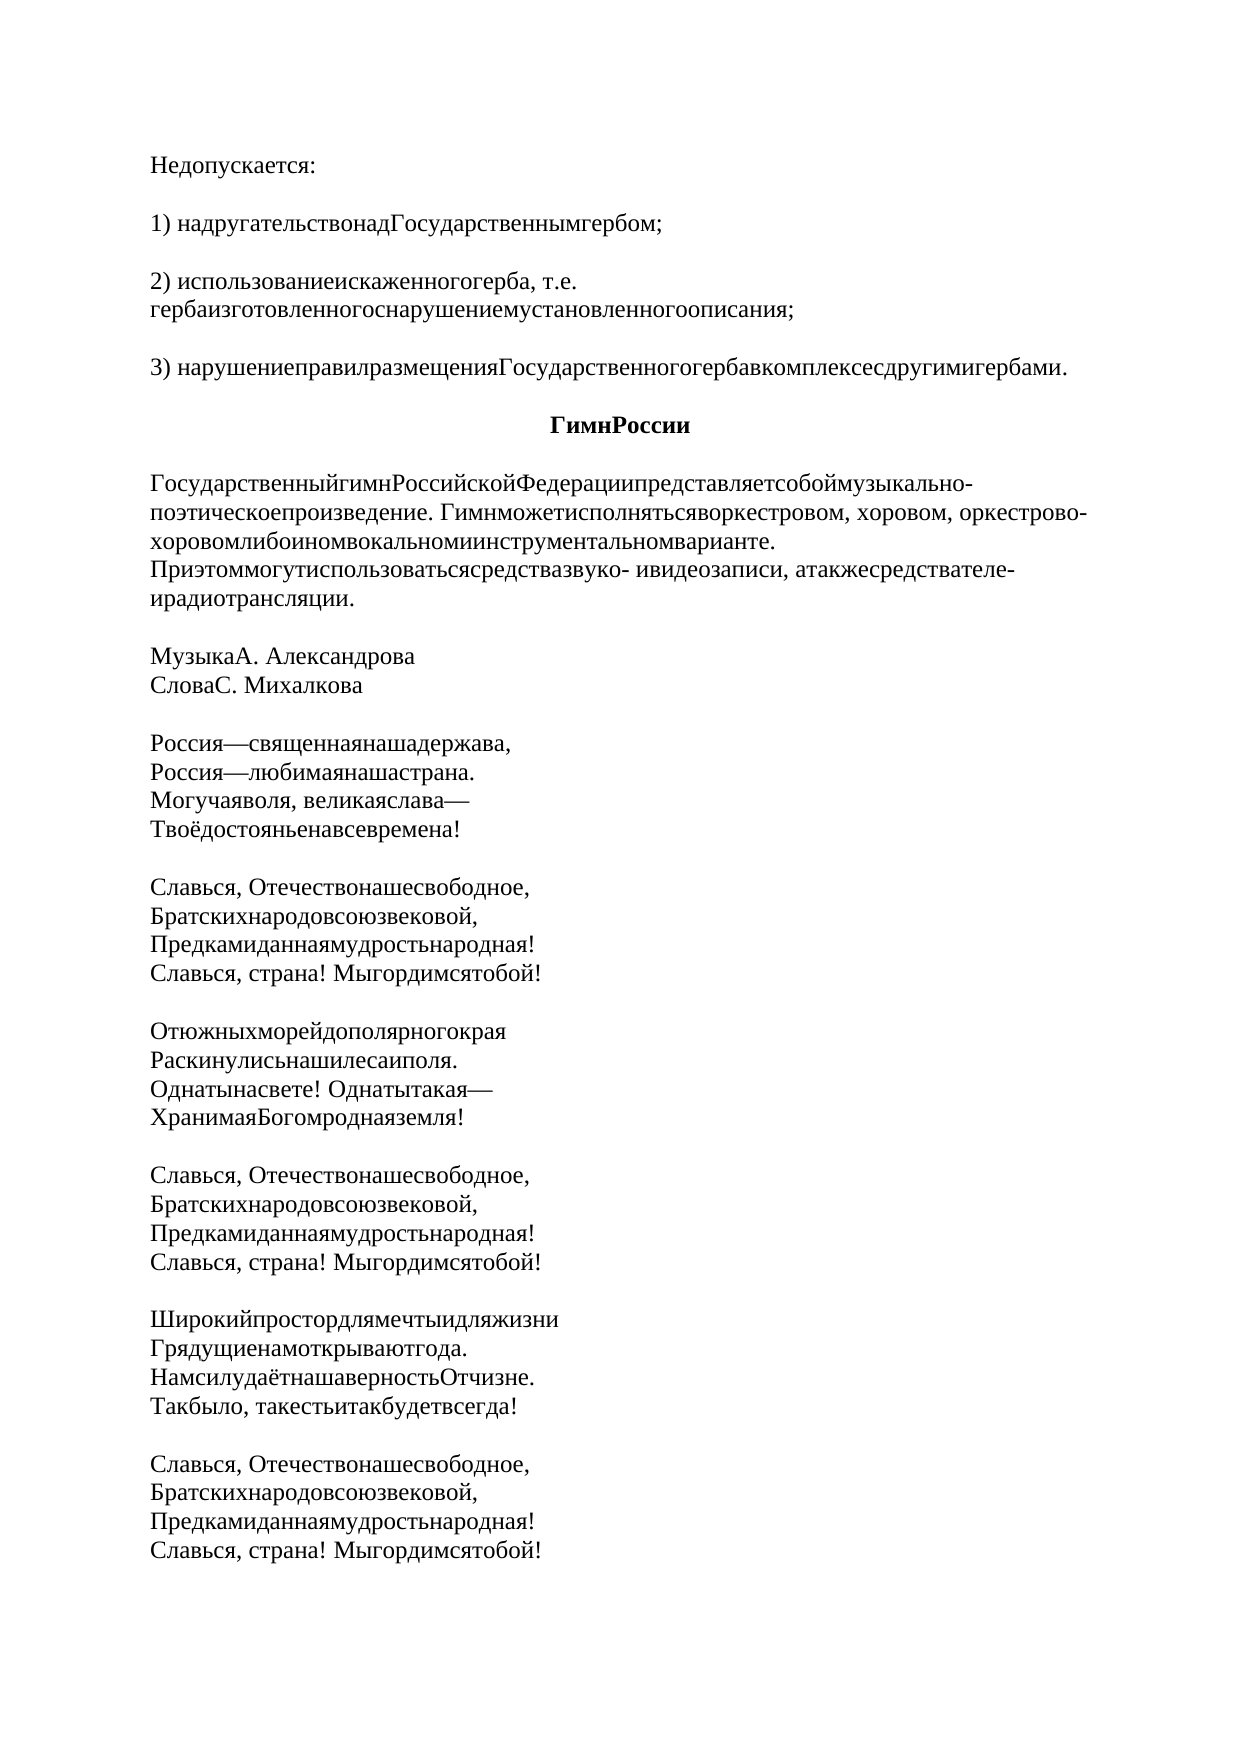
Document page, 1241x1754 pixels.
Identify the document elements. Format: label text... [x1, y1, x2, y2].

text Славься, Отечествонашесвободное, Братскихнародовсоюзвековой, Предкамиданнаямудростьнародная! Славься, страна! Мыгордимсятобой! [150, 1449, 1090, 1564]
text Недопускается: [150, 150, 1090, 179]
text ГосударственныйгимнРоссийскойФедерациипредставляетсобоймузыкально-поэтическоепроизведение. Гимнможетисполнятьсяворкестровом, хоровом, оркестрово-хоровомлибоиномвокальномиинструментальномварианте. Приэтоммогутиспользоватьсясредствазвуко- ивидеозаписи, атакжесредствателе- ирадиотрансляции. [150, 468, 1090, 612]
text Россия—священнаянашадержава, Россия—любимаянашастрана. Могучаяволя, великаяслава— Твоёдостояньенавсевремена! [150, 728, 1090, 843]
text 1) надругательствонадГосударственнымгербом; [150, 208, 1090, 237]
text Отюжныхморейдополярногокрая Раскинулисьнашилесаиполя. Однатынасвете! Однатытакая— ХранимаяБогомроднаяземля! [150, 1016, 1090, 1131]
text 2) использованиеискаженногогерба, т.е. гербаизготовленногоснарушениемустановленногоописания; [150, 266, 1090, 323]
text Славься, Отечествонашесвободное, Братскихнародовсоюзвековой, Предкамиданнаямудростьнародная! Славься, страна! Мыгордимсятобой! [150, 1160, 1090, 1275]
text Широкийпростордлямечтыидляжизни Грядущиенамоткрываютгода. НамсилудаётнашаверностьОтчизне. Такбыло, такестьитакбудетвсегда! [150, 1304, 1090, 1419]
text Славься, Отечествонашесвободное, Братскихнародовсоюзвековой, Предкамиданнаямудростьнародная! Славься, страна! Мыгордимсятобой! [150, 872, 1090, 987]
text ГимнРоссии [150, 410, 1090, 439]
text 3) нарушениеправилразмещенияГосударственногогербавкомплексесдругимигербами. [150, 352, 1090, 381]
text МузыкаА. Александрова СловаС. Михалкова [150, 641, 1090, 699]
